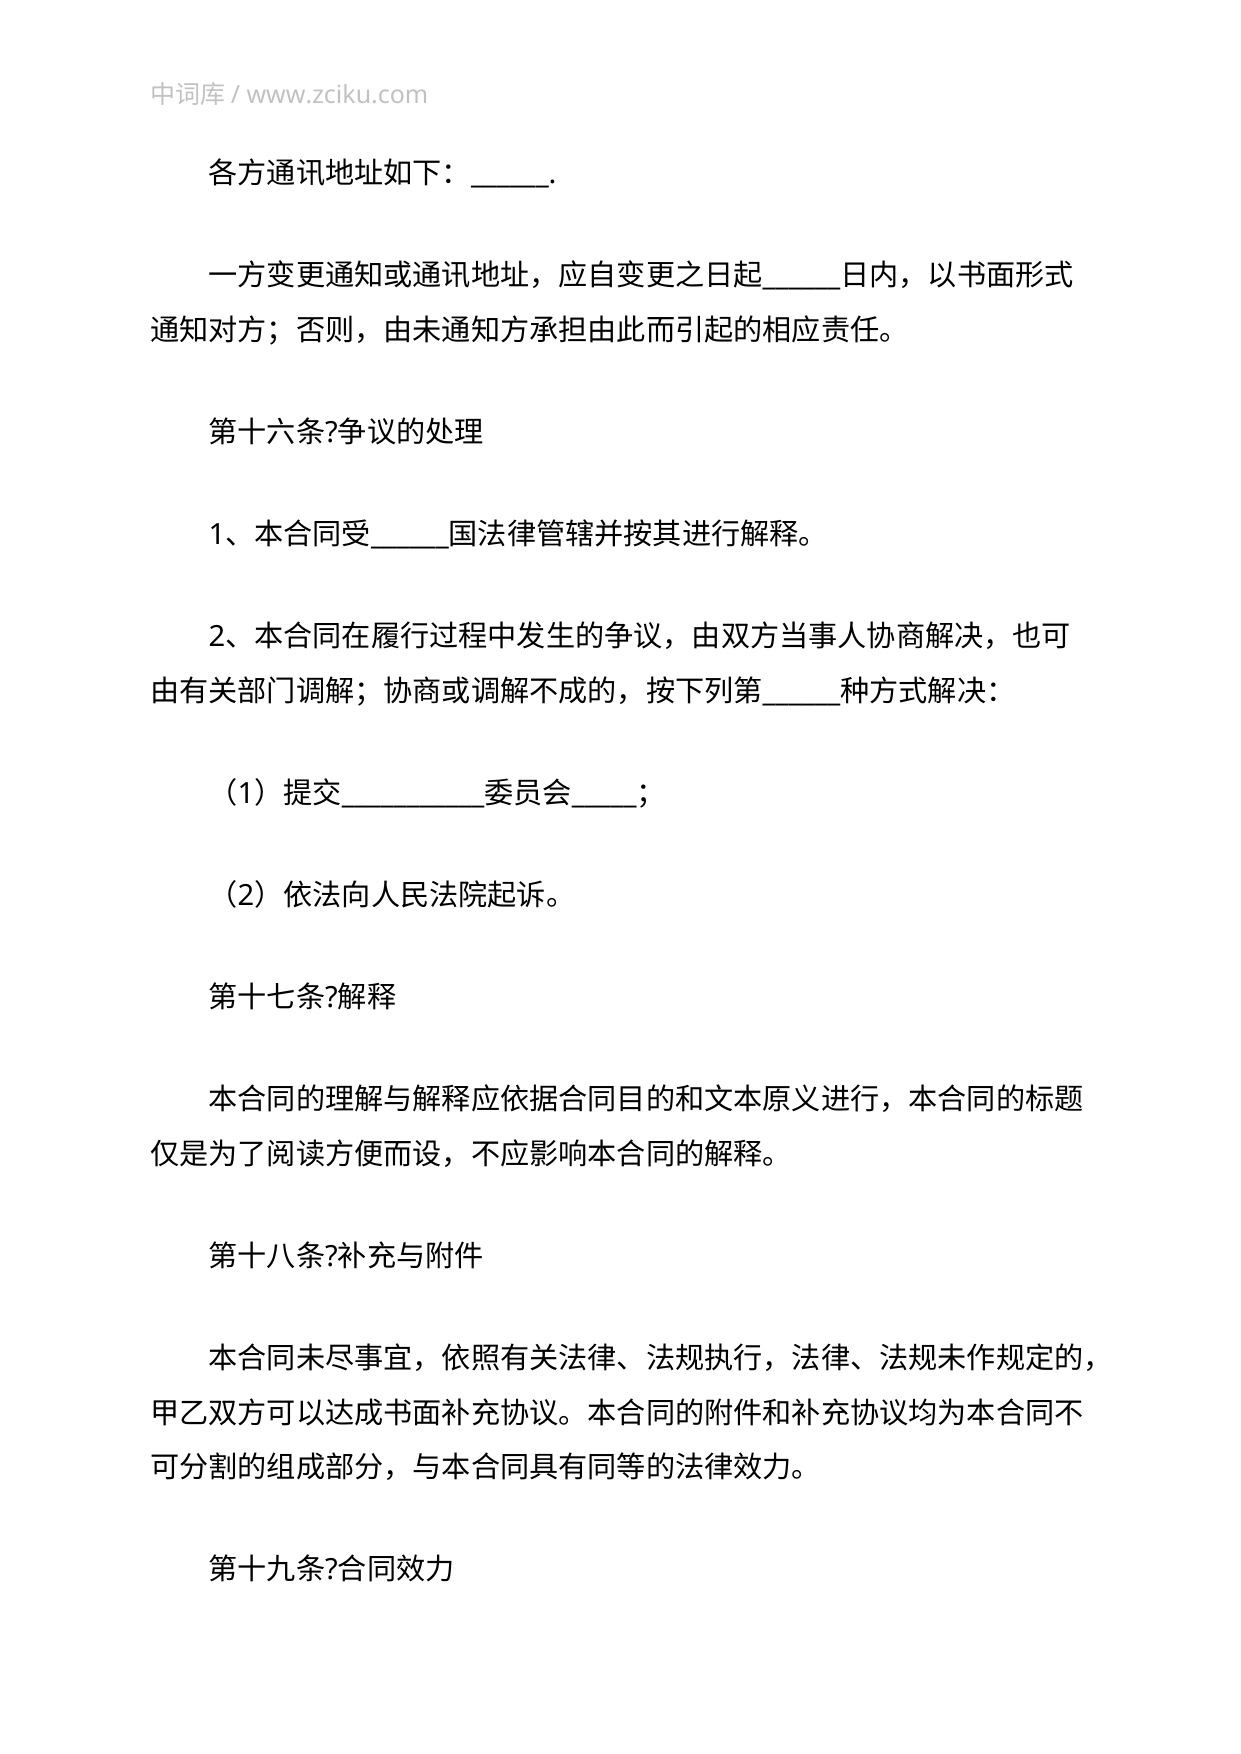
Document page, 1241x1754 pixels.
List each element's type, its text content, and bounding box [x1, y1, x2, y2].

text 第十六条?争议的处理 [150, 409, 1090, 451]
text （1）提交___________委员会_____； [150, 770, 1090, 812]
text 第十九条?合同效力 [150, 1546, 1090, 1588]
text 1、本合同受______国法律管辖并按其进行解释。 [150, 511, 1090, 553]
text 本合同的理解与解释应依据合同目的和文本原义进行，本合同的标题仅是为了阅读方便而设，不应影响本合同的解释。 [150, 1076, 1090, 1173]
text 各方通讯地址如下：______. [150, 150, 1090, 192]
text 一方变更通知或通讯地址，应自变更之日起______日内，以书面形式通知对方；否则，由未通知方承担由此而引起的相应责任。 [150, 252, 1090, 349]
text 本合同未尽事宜，依照有关法律、法规执行，法律、法规未作规定的，甲乙双方可以达成书面补充协议。本合同的附件和补充协议均为本合同不可分割的组成部分，与本合同具有同等的法律效力。 [150, 1334, 1090, 1486]
text 第十八条?补充与附件 [150, 1232, 1090, 1275]
text 第十七条?解释 [150, 974, 1090, 1016]
text 2、本合同在履行过程中发生的争议，由双方当事人协商解决，也可由有关部门调解；协商或调解不成的，按下列第______种方式解决： [150, 613, 1090, 710]
text （2）依法向人民法院起诉。 [150, 872, 1090, 914]
